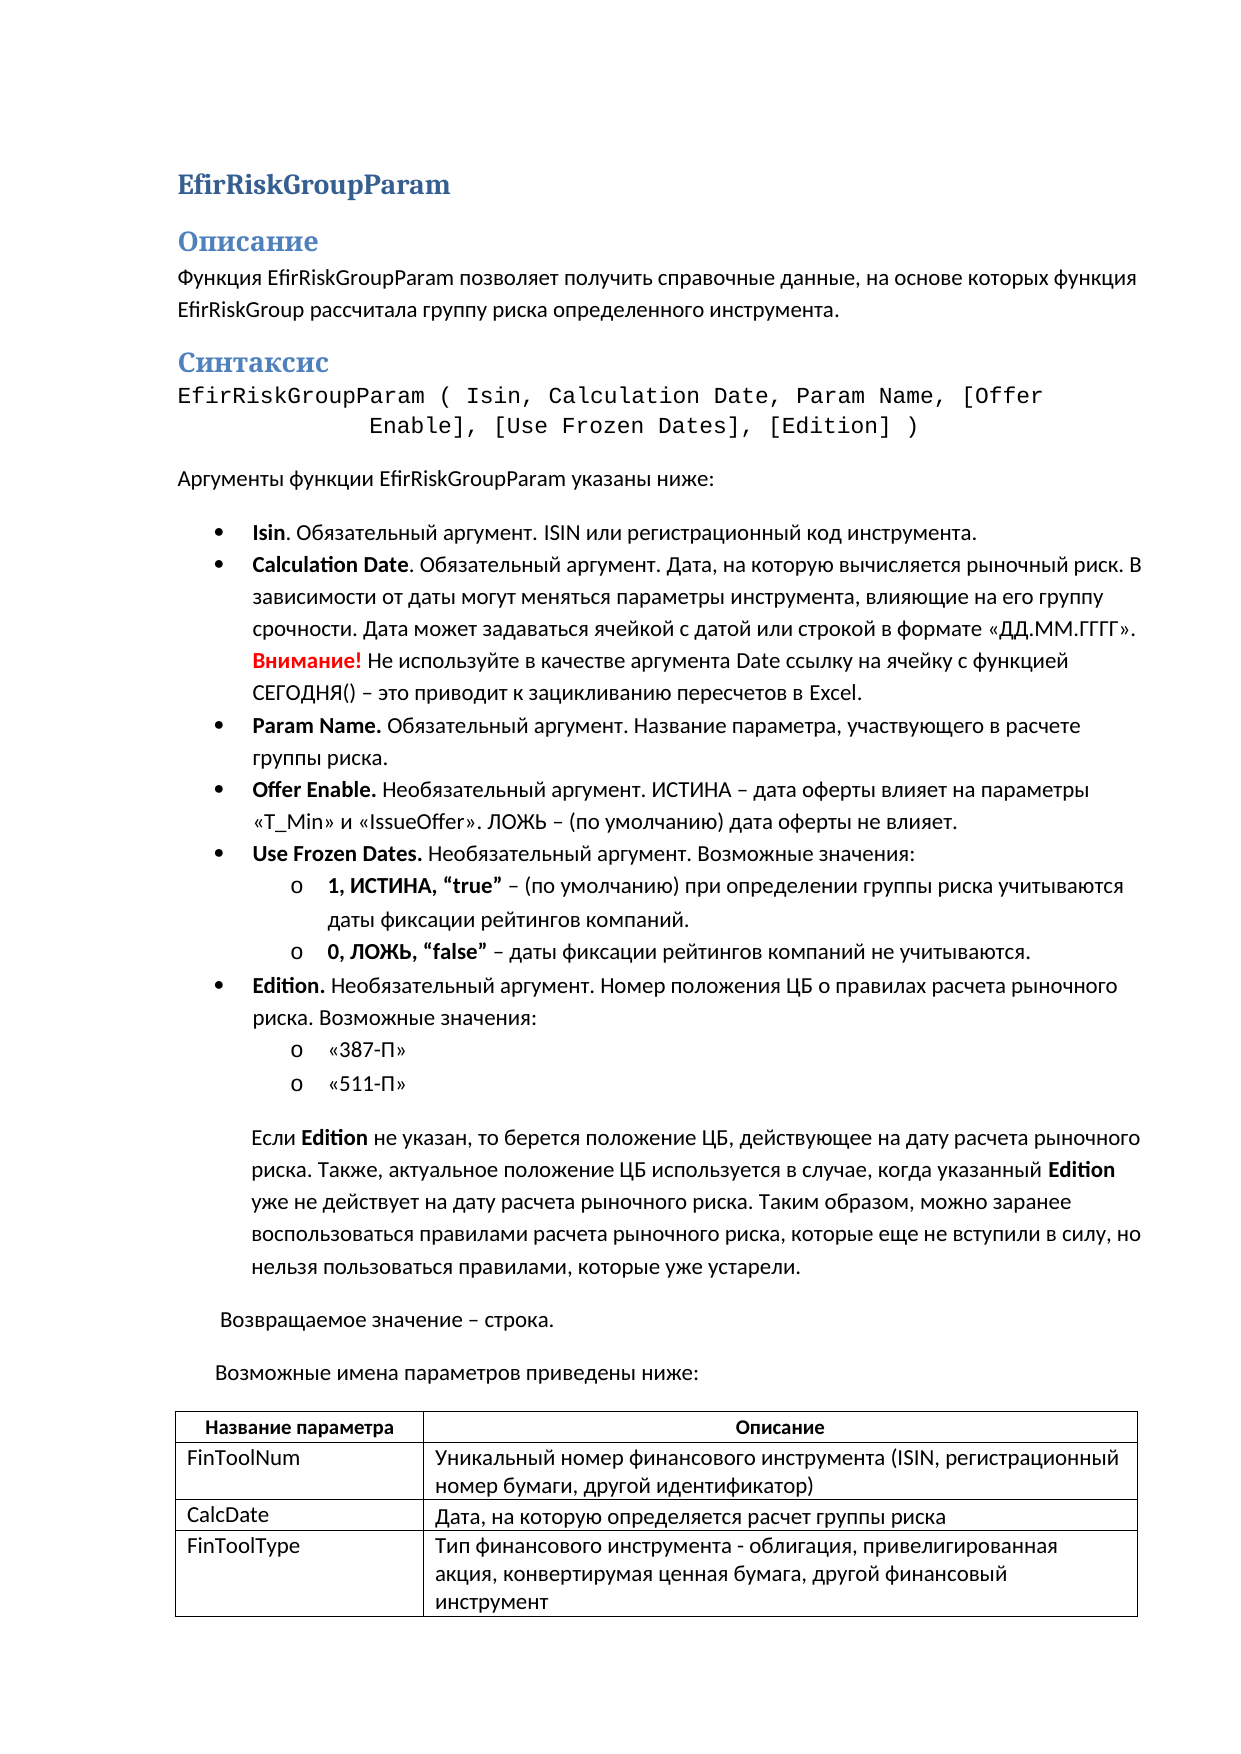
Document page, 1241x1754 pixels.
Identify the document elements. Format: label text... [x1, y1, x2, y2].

list 0, ЛОЖЬ, “false” – даты фиксации рейтингов компаний не учитываются. [290, 937, 1152, 966]
subtitle EfirRiskGroupParam [177, 168, 1152, 202]
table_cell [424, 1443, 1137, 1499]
text Функция EfirRiskGroupParam позволяет получить справочные данные, на основе которых функция EfirRiskGroup рассчитала группу риска определенного инструмента. [177, 263, 1152, 323]
text Возможные имена параметров приведены ниже: [215, 1358, 1152, 1386]
list Offer Enable. Необязательный аргумент. ИСТИНА – дата оферты влияет на параметры «T_Min» и «IssueOffer». ЛОЖЬ – (по умолчанию) дата оферты не влияет. [215, 775, 1152, 835]
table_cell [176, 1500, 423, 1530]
list Param Name. Обязательный аргумент. Название параметра, участвующего в расчете группы риска. [215, 711, 1152, 771]
list Use Frozen Dates. Необязательный аргумент. Возможные значения: [215, 839, 1152, 867]
list 1, ИСТИНА, “true” – (по умолчанию) при определении группы риска учитываются даты фиксации рейтингов компаний. [290, 872, 1152, 933]
subtitle Описание [177, 227, 1152, 259]
text EfirRiskGroupParam ( Isin, Calculation Date, Param Name, [Offer Enable], [Use Frozen Dates], [Edition] ) [177, 384, 1152, 440]
list Edition. Необязательный аргумент. Номер положения ЦБ о правилах расчета рыночного риска. Возможные значения: [215, 971, 1152, 1031]
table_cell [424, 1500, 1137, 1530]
list «511-П» [290, 1069, 1152, 1098]
text Возвращаемое значение – строка. [215, 1305, 1152, 1333]
list Calculation Date. Обязательный аргумент. Дата, на которую вычисляется рыночный риск. В зависимости от даты могут меняться параметры инструмента, влияющие на его группу срочности. Дата может задаваться ячейкой с датой или строкой в формате «ДД.ММ.ГГГГ». [215, 550, 1152, 642]
list «387-П» [290, 1035, 1152, 1064]
subtitle Синтаксис [177, 348, 1152, 379]
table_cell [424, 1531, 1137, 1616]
text Если Edition не указан, то берется положение ЦБ, действующее на дату расчета рыночного риска. Также, актуальное положение ЦБ используется в случае, когда указанный Edition уже не действует на дату расчета рыночного риска. Таким образом, можно заранее воспользоваться правилами расчета рыночного риска, которые еще не вступили в силу, но нельзя пользоваться правилами, которые уже устарели. [251, 1123, 1152, 1280]
text Аргументы функции EfirRiskGroupParam указаны ниже: [177, 464, 1152, 493]
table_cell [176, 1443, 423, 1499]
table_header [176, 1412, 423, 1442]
list Isin. Обязательный аргумент. ISIN или регистрационный код инструмента. [215, 518, 1152, 546]
list Внимание! Не используйте в качестве аргумента Date ссылку на ячейку с функцией СЕГОДНЯ() – это приводит к зацикливанию пересчетов в Excel. [252, 646, 1152, 707]
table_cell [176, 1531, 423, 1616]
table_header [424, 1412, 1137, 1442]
